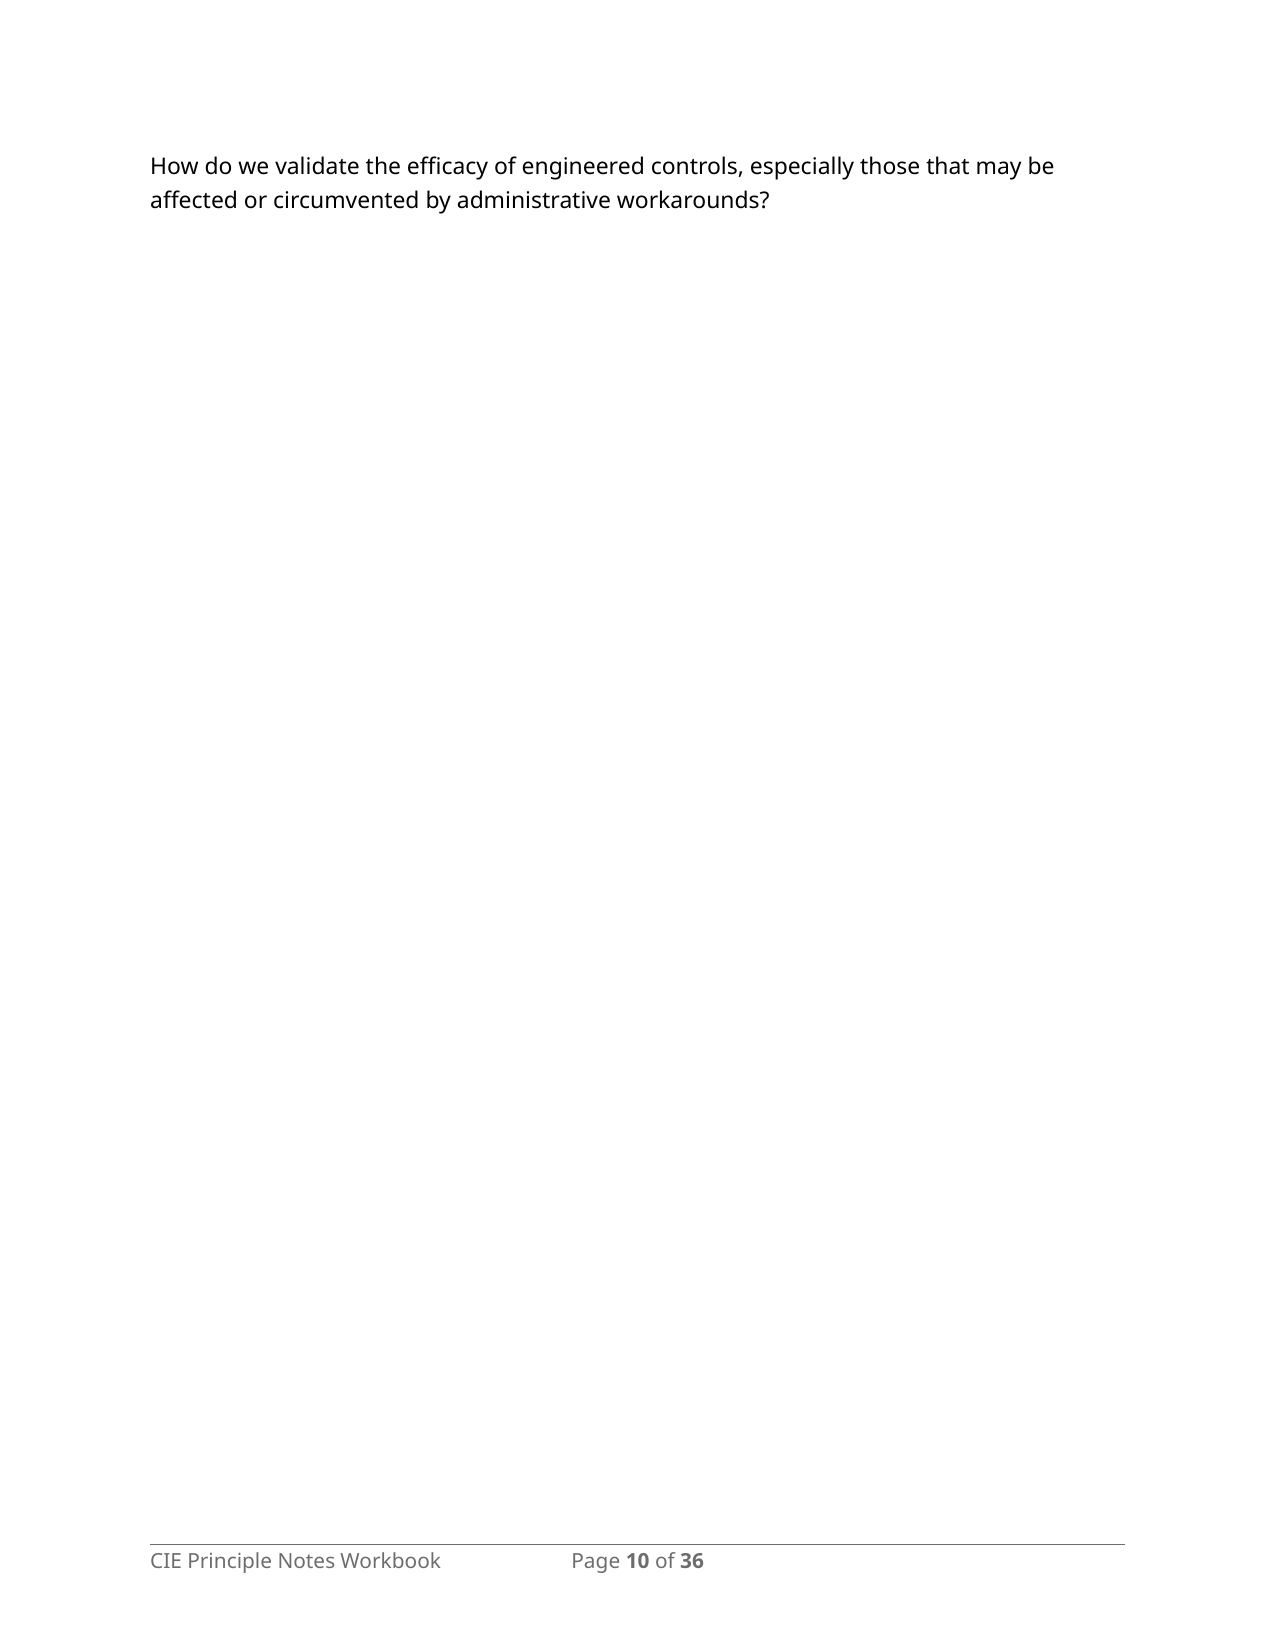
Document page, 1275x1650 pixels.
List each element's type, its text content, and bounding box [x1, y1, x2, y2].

text How do we validate the efficacy of engineered controls, especially those that may be affected or circumvented by administrative workarounds? [150, 150, 1125, 215]
